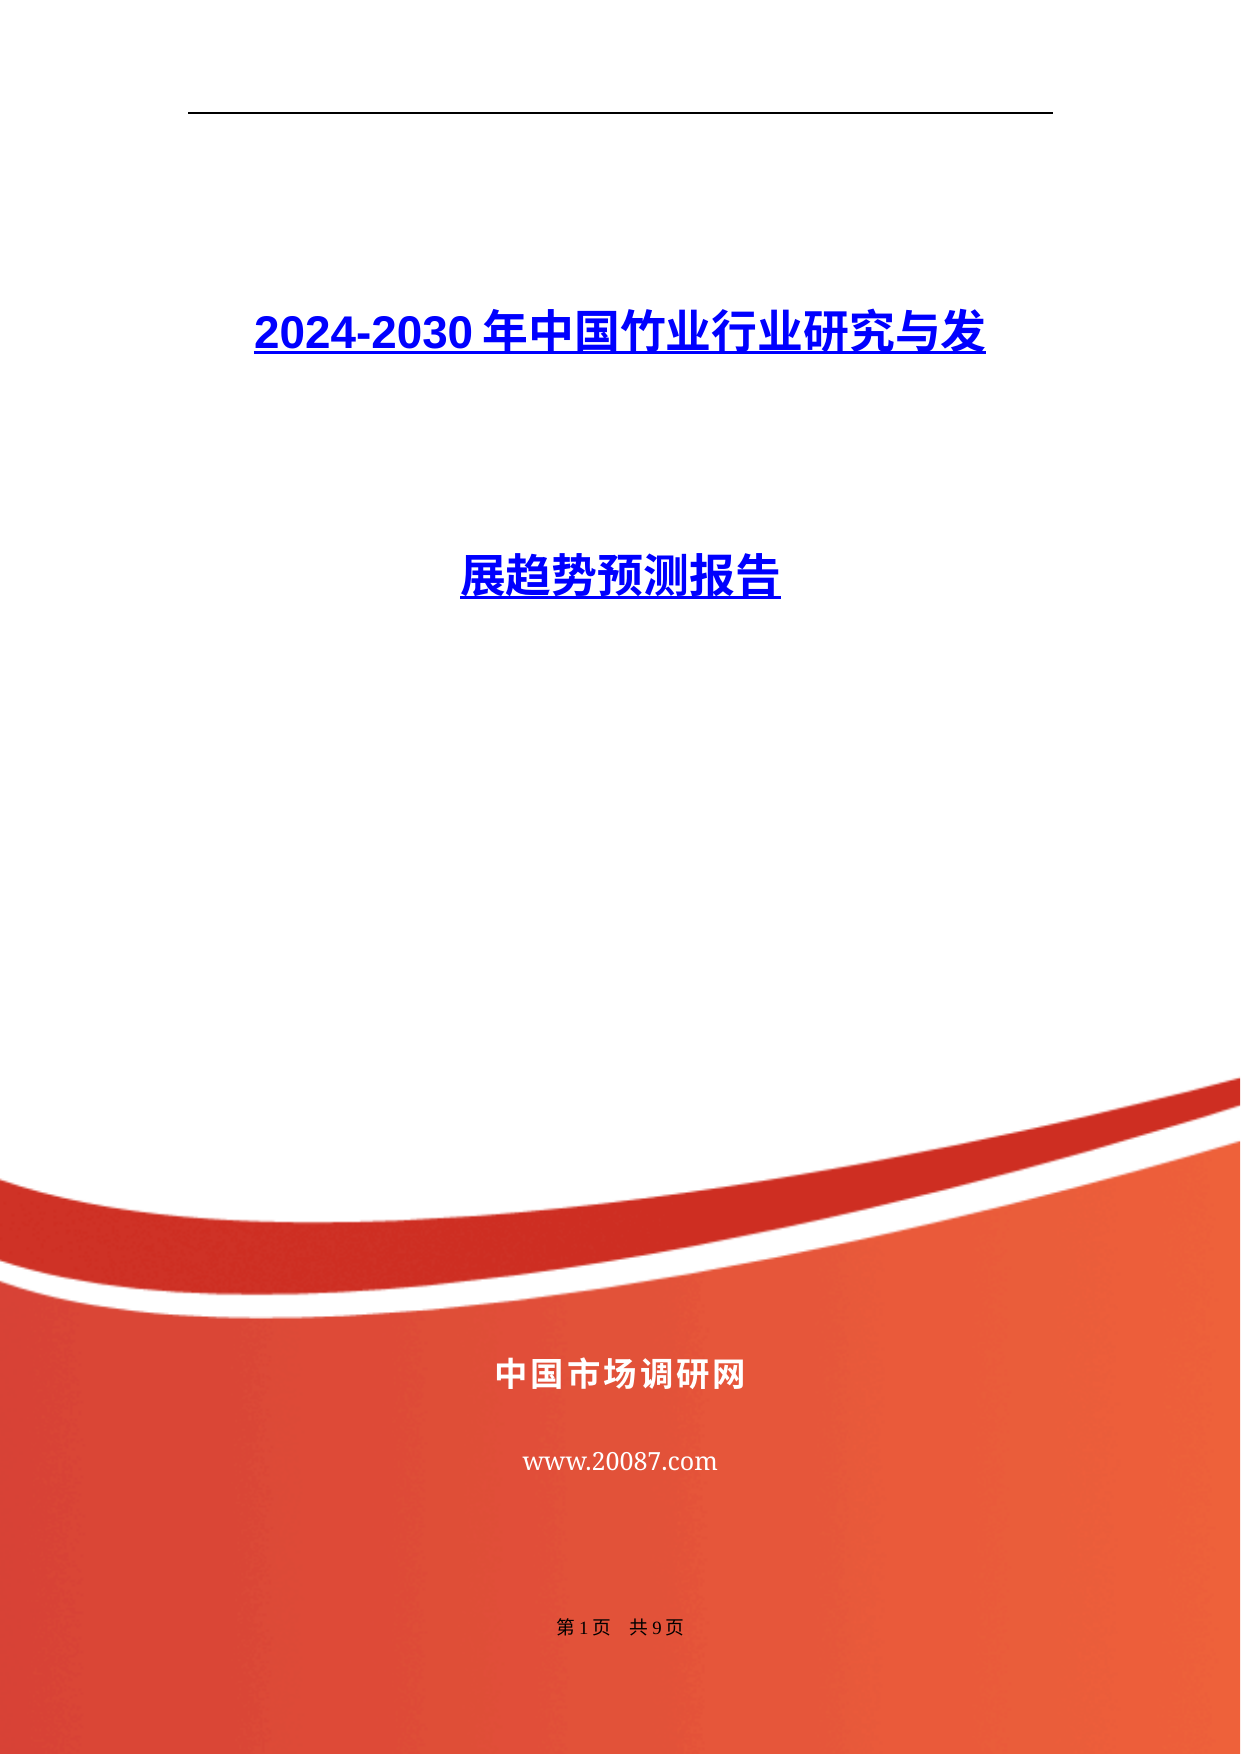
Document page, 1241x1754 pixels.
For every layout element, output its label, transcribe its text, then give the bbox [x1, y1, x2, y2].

subtitle 中国市场调研网 [187, 1339, 1053, 1404]
picture [0, 1006, 1241, 1754]
text www.20087.com [187, 1428, 1053, 1493]
table_header 2024-2030年中国竹业行业研究与发展趋势预测报告 [188, 207, 1053, 773]
